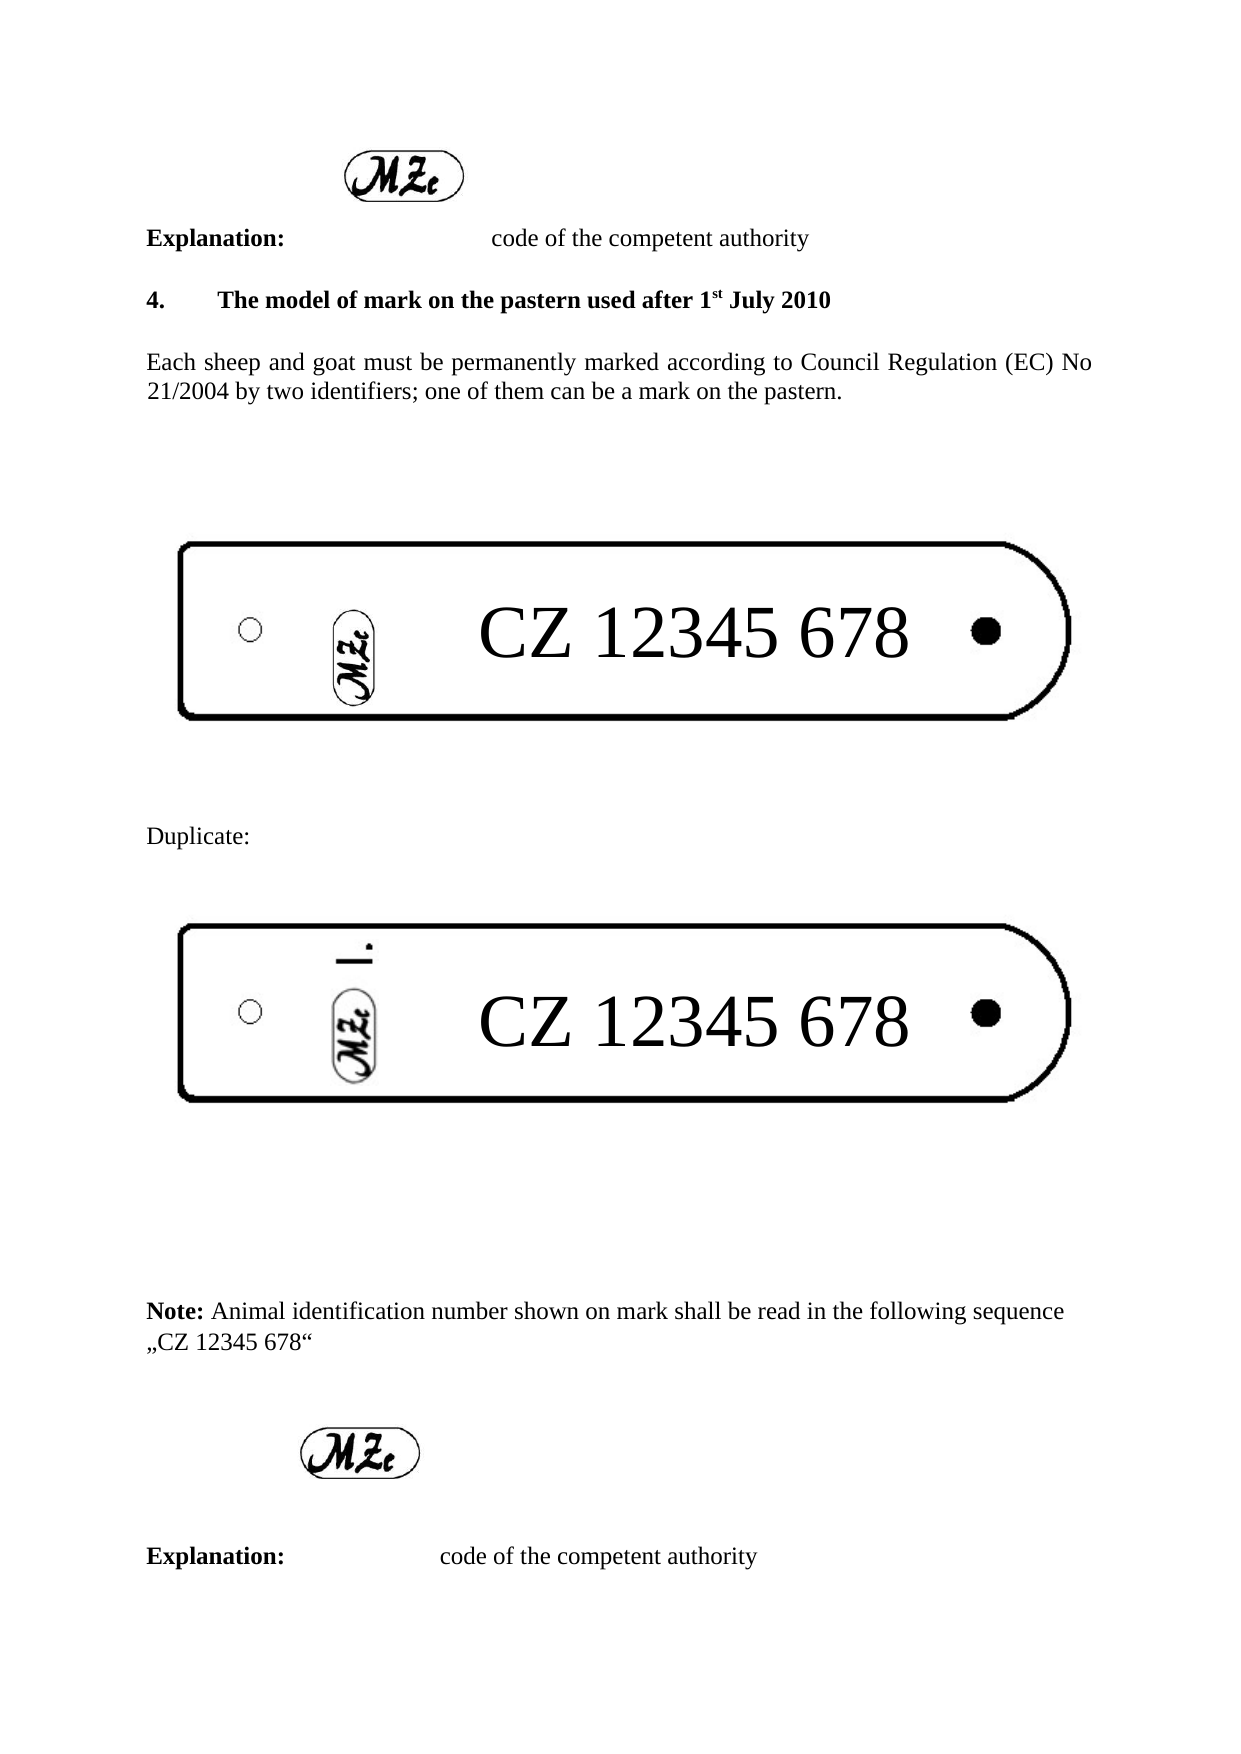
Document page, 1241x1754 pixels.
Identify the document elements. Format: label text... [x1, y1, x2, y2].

picture [297, 1424, 429, 1523]
text „CZ 12345 678“ [146, 1327, 1094, 1356]
text 4. The model of mark on the pastern used after 1st July 2010 [146, 285, 1099, 314]
picture [153, 500, 1099, 757]
text Explanation: code of the competent authority [146, 1541, 1099, 1570]
picture [341, 147, 473, 246]
text Duplicate: [146, 821, 1094, 849]
text Note: Animal identification number shown on mark shall be read in the following sequence [146, 1296, 1094, 1325]
text Each sheep and goat must be permanently marked according to Council Regulation (EC) No 21/2004 by two identifiers; one of them can be a mark on the pastern. [146, 347, 1094, 405]
text Explanation: code of the competent authority [146, 148, 1099, 251]
picture [153, 882, 1099, 1139]
